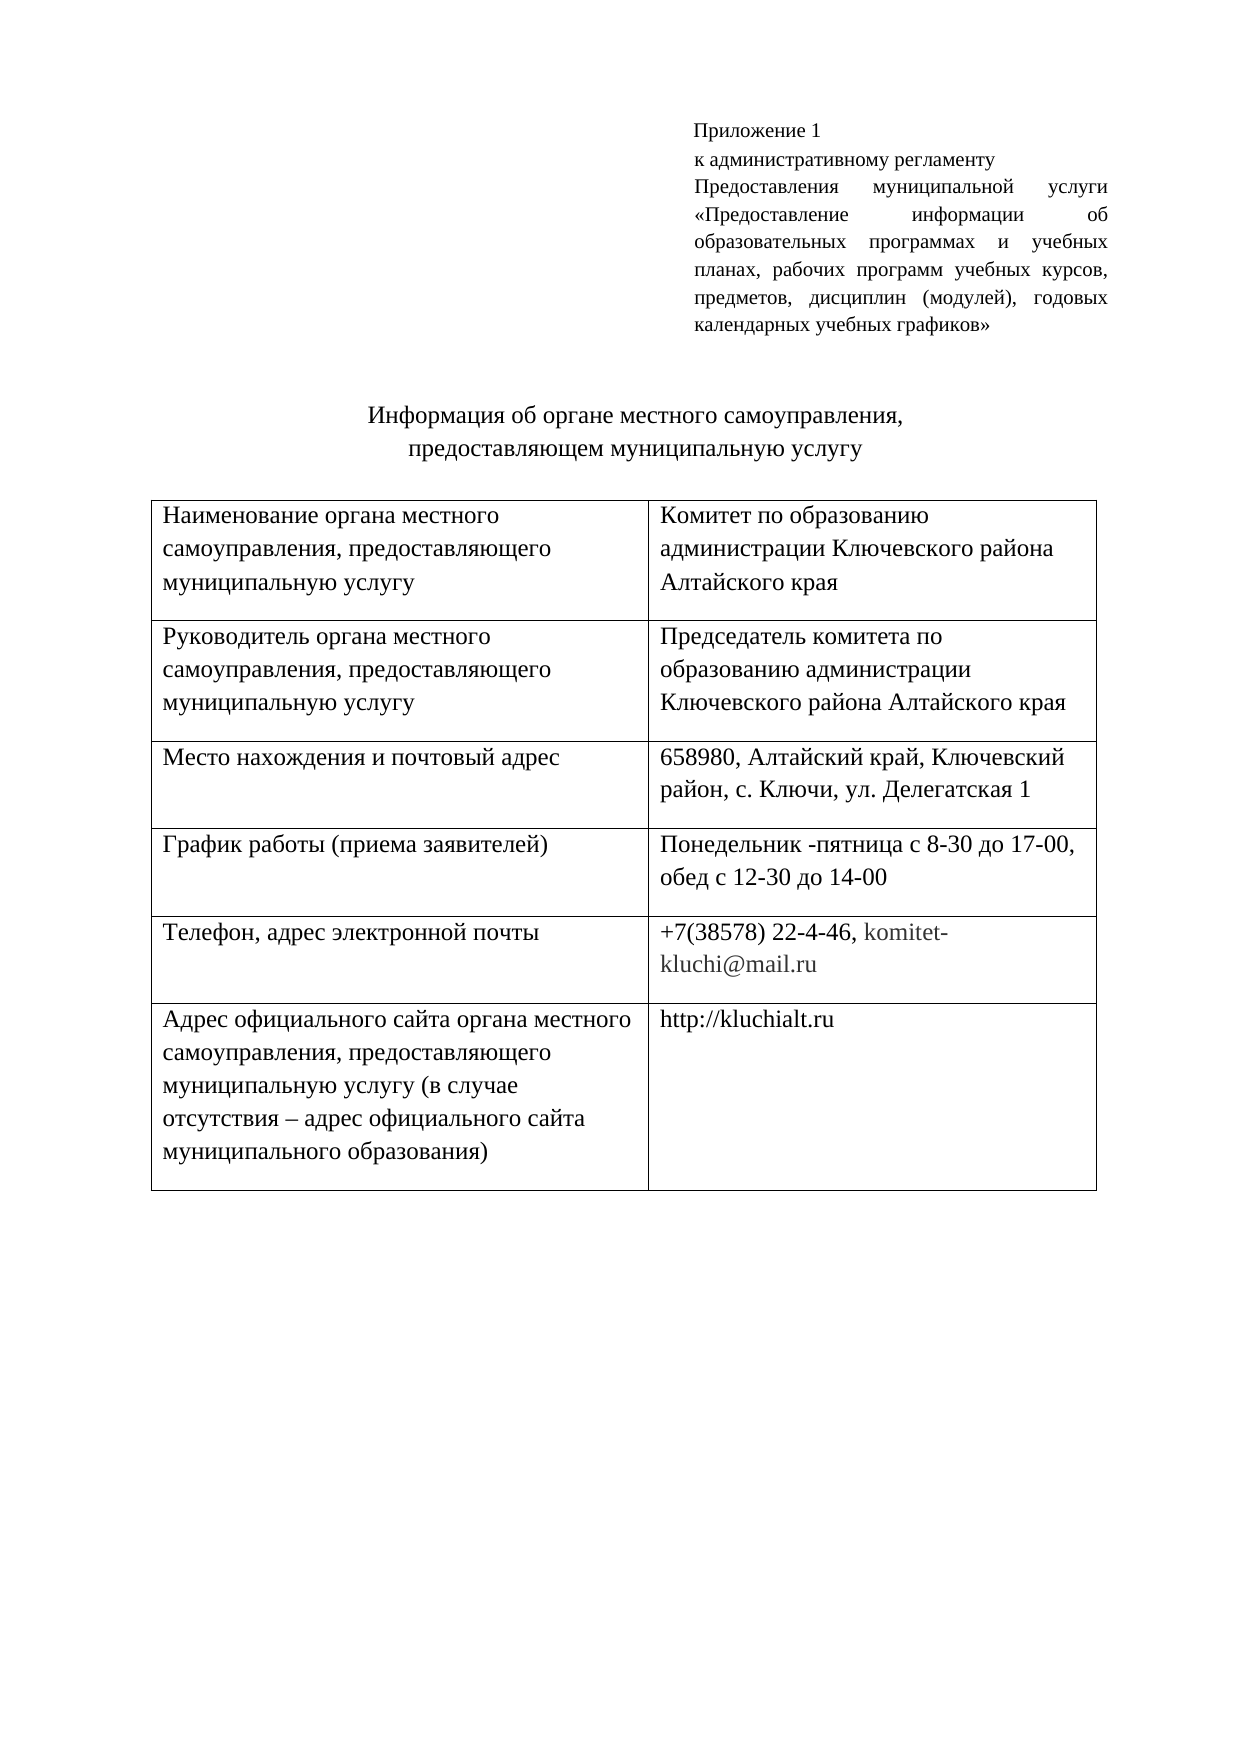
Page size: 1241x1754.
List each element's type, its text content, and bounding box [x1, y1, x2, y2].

table_cell Руководитель органа местного самоуправления, предоставляющего муниципальную услугу [152, 621, 648, 741]
text Предоставления муниципальной услуги «Предоставление информации об образовательных программах и учебных планах, рабочих программ учебных курсов, предметов, дисциплин (модулей), годовых календарных учебных графиков» [694, 174, 1108, 336]
table_cell http://kluchialt.ru [649, 1004, 1096, 1189]
table_cell Понедельник -пятница с 8-30 до 17-00, обед с 12-30 до 14-00 [649, 829, 1096, 916]
table_header Наименование органа местного самоуправления, предоставляющего муниципальную услугу [152, 501, 648, 620]
table_cell Телефон, адрес электронной почты [152, 917, 648, 1003]
table_cell Председатель комитета по образованию администрации Ключевского района Алтайского края [649, 621, 1096, 741]
text Информация об органе местного самоуправления, [162, 400, 1108, 429]
table_cell Место нахождения и почтовый адрес [152, 742, 648, 828]
table_header Комитет по образованию администрации Ключевского района Алтайского края [649, 501, 1096, 620]
text предоставляющем муниципальную услугу [162, 433, 1108, 462]
table_cell Адрес официального сайта органа местного самоуправления, предоставляющего муниципальную услугу (в случае отсутствия – адрес официального сайта муниципального образования) [152, 1004, 648, 1189]
text к административному регламенту [694, 147, 1108, 171]
table_cell График работы (приема заявителей) [152, 829, 648, 916]
table_cell 658980, Алтайский край, Ключевский район, с. Ключи, ул. Делегатская 1 [649, 742, 1096, 828]
table_cell +7(38578) 22-4-46, komitet-kluchi@mail.ru [649, 917, 1096, 1003]
text Приложение 1 [162, 118, 1108, 142]
